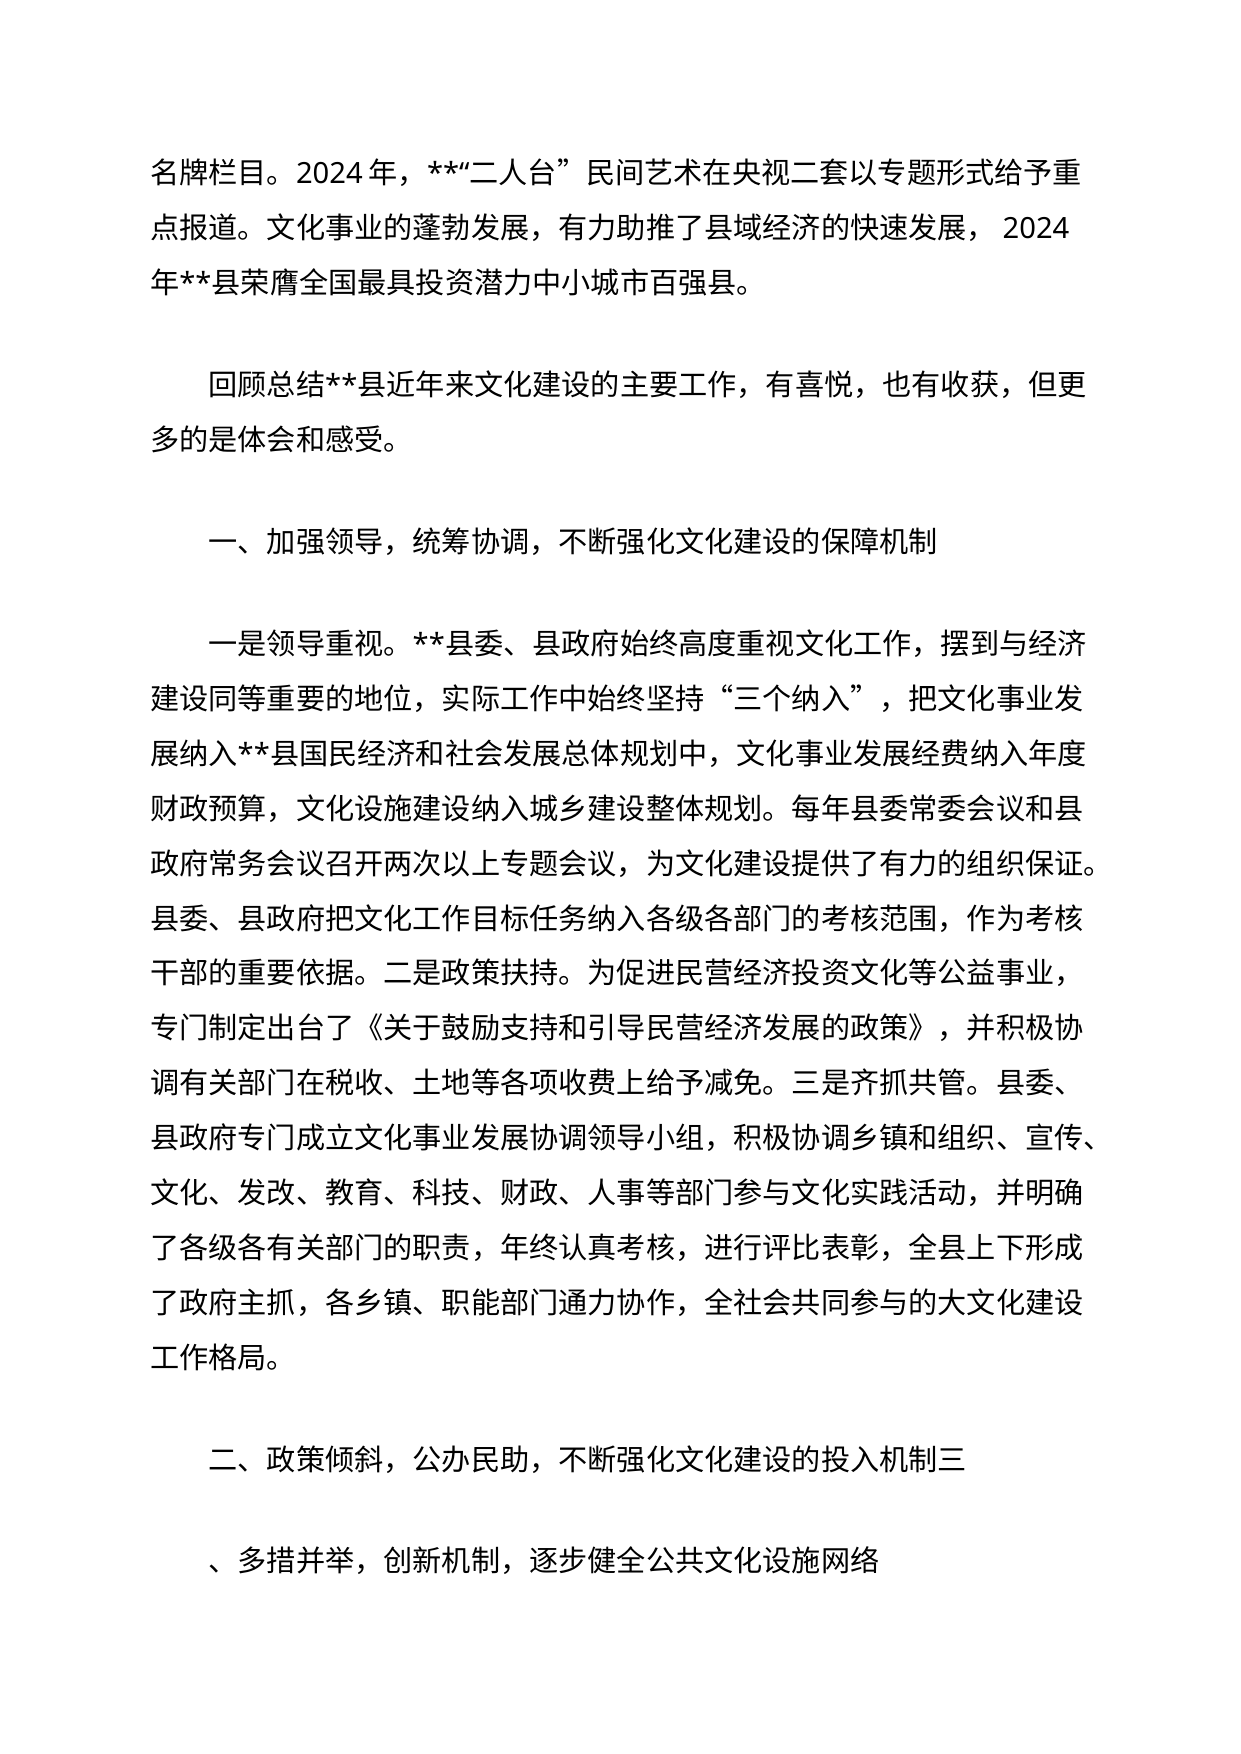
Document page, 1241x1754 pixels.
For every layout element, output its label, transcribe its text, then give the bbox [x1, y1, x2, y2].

text 二、政策倾斜，公办民助，不断强化文化建设的投入机制三 [150, 1436, 1090, 1478]
text 一、加强领导，统筹协调，不断强化文化建设的保障机制 [150, 519, 1090, 561]
text 一是领导重视。**县委、县政府始终高度重视文化工作，摆到与经济建设同等重要的地位，实际工作中始终坚持“三个纳入”，把文化事业发展纳入**县国民经济和社会发展总体规划中，文化事业发展经费纳入年度财政预算，文化设施建设纳入城乡建设整体规划。每年县委常委会议和县政府常务会议召开两次以上专题会议，为文化建设提供了有力的组织保证。县委、县政府把文化工作目标任务纳入各级各部门的考核范围，作为考核干部的重要依据。二是政策扶持。为促进民营经济投资文化等公益事业，专门制定出台了《关于鼓励支持和引导民营经济发展的政策》，并积极协调有关部门在税收、土地等各项收费上给予减免。三是齐抓共管。县委、县政府专门成立文化事业发展协调领导小组，积极协调乡镇和组织、宣传、文化、发改、教育、科技、财政、人事等部门参与文化实践活动，并明确了各级各有关部门的职责，年终认真考核，进行评比表彰，全县上下形成了政府主抓，各乡镇、职能部门通力协作，全社会共同参与的大文化建设工作格局。 [150, 621, 1090, 1377]
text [150, 150, 1090, 302]
text 、多措并举，创新机制，逐步健全公共文化设施网络 [150, 1538, 1090, 1580]
text 回顾总结**县近年来文化建设的主要工作，有喜悦，也有收获，但更多的是体会和感受。 [150, 362, 1090, 459]
